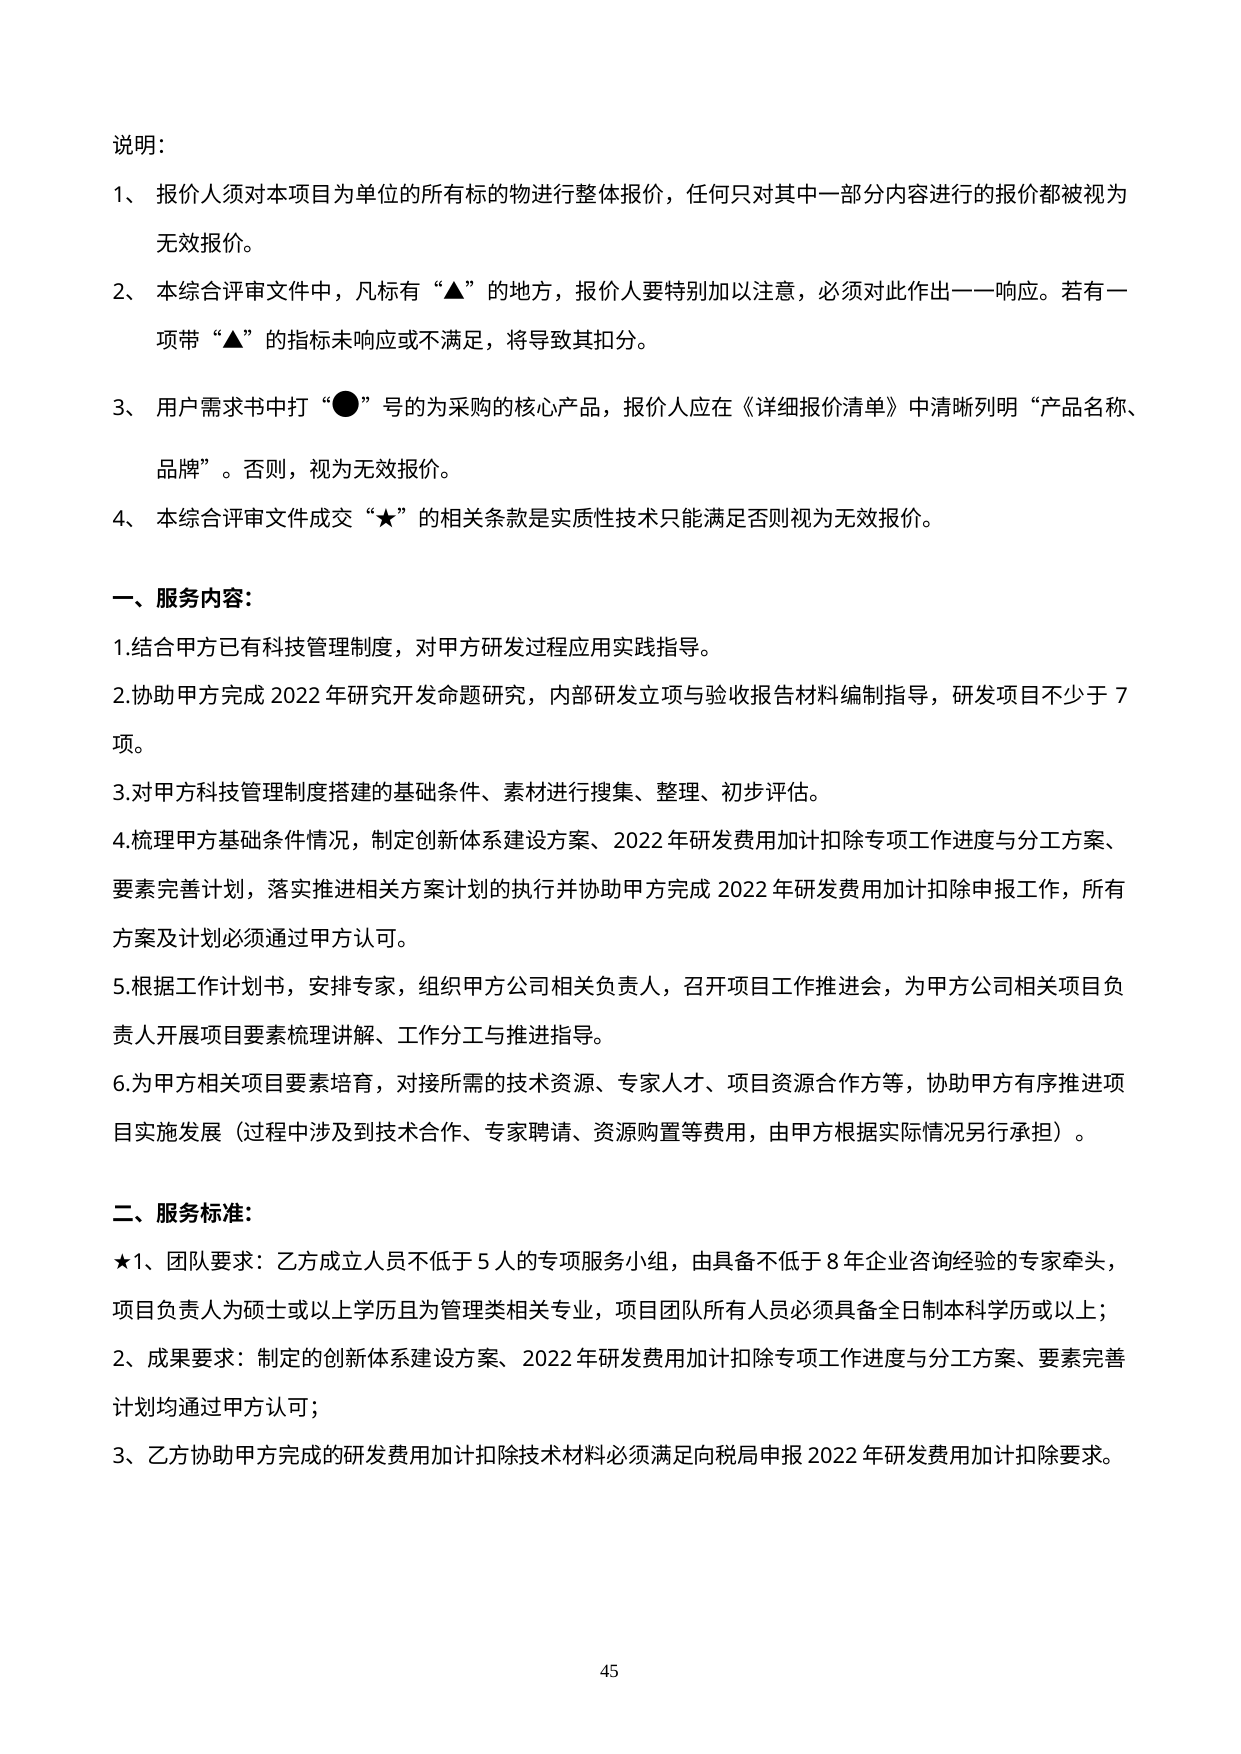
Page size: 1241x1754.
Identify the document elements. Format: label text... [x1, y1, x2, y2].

list 服务标准： [112, 1196, 1128, 1228]
list 2.协助甲方完成2022年研究开发命题研究，内部研发立项与验收报告材料编制指导，研发项目不少于7项。 [112, 678, 1128, 759]
text 说明： [112, 128, 1128, 161]
list 报价人须对本项目为单位的所有标的物进行整体报价，任何只对其中一部分内容进行的报价都被视为无效报价。 [112, 176, 1128, 258]
list 3、乙方协助甲方完成的研发费用加计扣除技术材料必须满足向税局申报2022年研发费用加计扣除要求。 [112, 1438, 1128, 1471]
list 服务内容： [112, 581, 1128, 613]
list 2、成果要求：制定的创新体系建设方案、2022年研发费用加计扣除专项工作进度与分工方案、要素完善计划均通过甲方认可； [112, 1341, 1128, 1422]
list 6.为甲方相关项目要素培育，对接所需的技术资源、专家人才、项目资源合作方等，协助甲方有序推进项目实施发展（过程中涉及到技术合作、专家聘请、资源购置等费用，由甲方根据实际情况另行承担）。 [112, 1066, 1128, 1147]
list 1.结合甲方已有科技管理制度，对甲方研发过程应用实践指导。 [112, 629, 1128, 662]
list 本综合评审文件中，凡标有“▲”的地方，报价人要特别加以注意，必须对此作出一一响应。若有一项带“▲”的指标未响应或不满足，将导致其扣分。 [112, 273, 1128, 355]
list 3.对甲方科技管理制度搭建的基础条件、素材进行搜集、整理、初步评估。 [112, 775, 1128, 807]
list 4.梳理甲方基础条件情况，制定创新体系建设方案、2022年研发费用加计扣除专项工作进度与分工方案、要素完善计划，落实推进相关方案计划的执行并协助甲方完成2022年研发费用加计扣除申报工作，所有方案及计划必须通过甲方认可。 [112, 823, 1128, 953]
list 用户需求书中打“●”号的为采购的核心产品，报价人应在《详细报价清单》中清晰列明“产品名称、品牌”。否则，视为无效报价。 [112, 371, 1128, 484]
list ★1、团队要求：乙方成立人员不低于5人的专项服务小组，由具备不低于8年企业咨询经验的专家牵头，项目负责人为硕士或以上学历且为管理类相关专业，项目团队所有人员必须具备全日制本科学历或以上； [112, 1244, 1128, 1325]
list 5.根据工作计划书，安排专家，组织甲方公司相关负责人，召开项目工作推进会，为甲方公司相关项目负责人开展项目要素梳理讲解、工作分工与推进指导。 [112, 969, 1128, 1050]
list 本综合评审文件成交“★”的相关条款是实质性技术只能满足否则视为无效报价。 [112, 500, 1128, 533]
